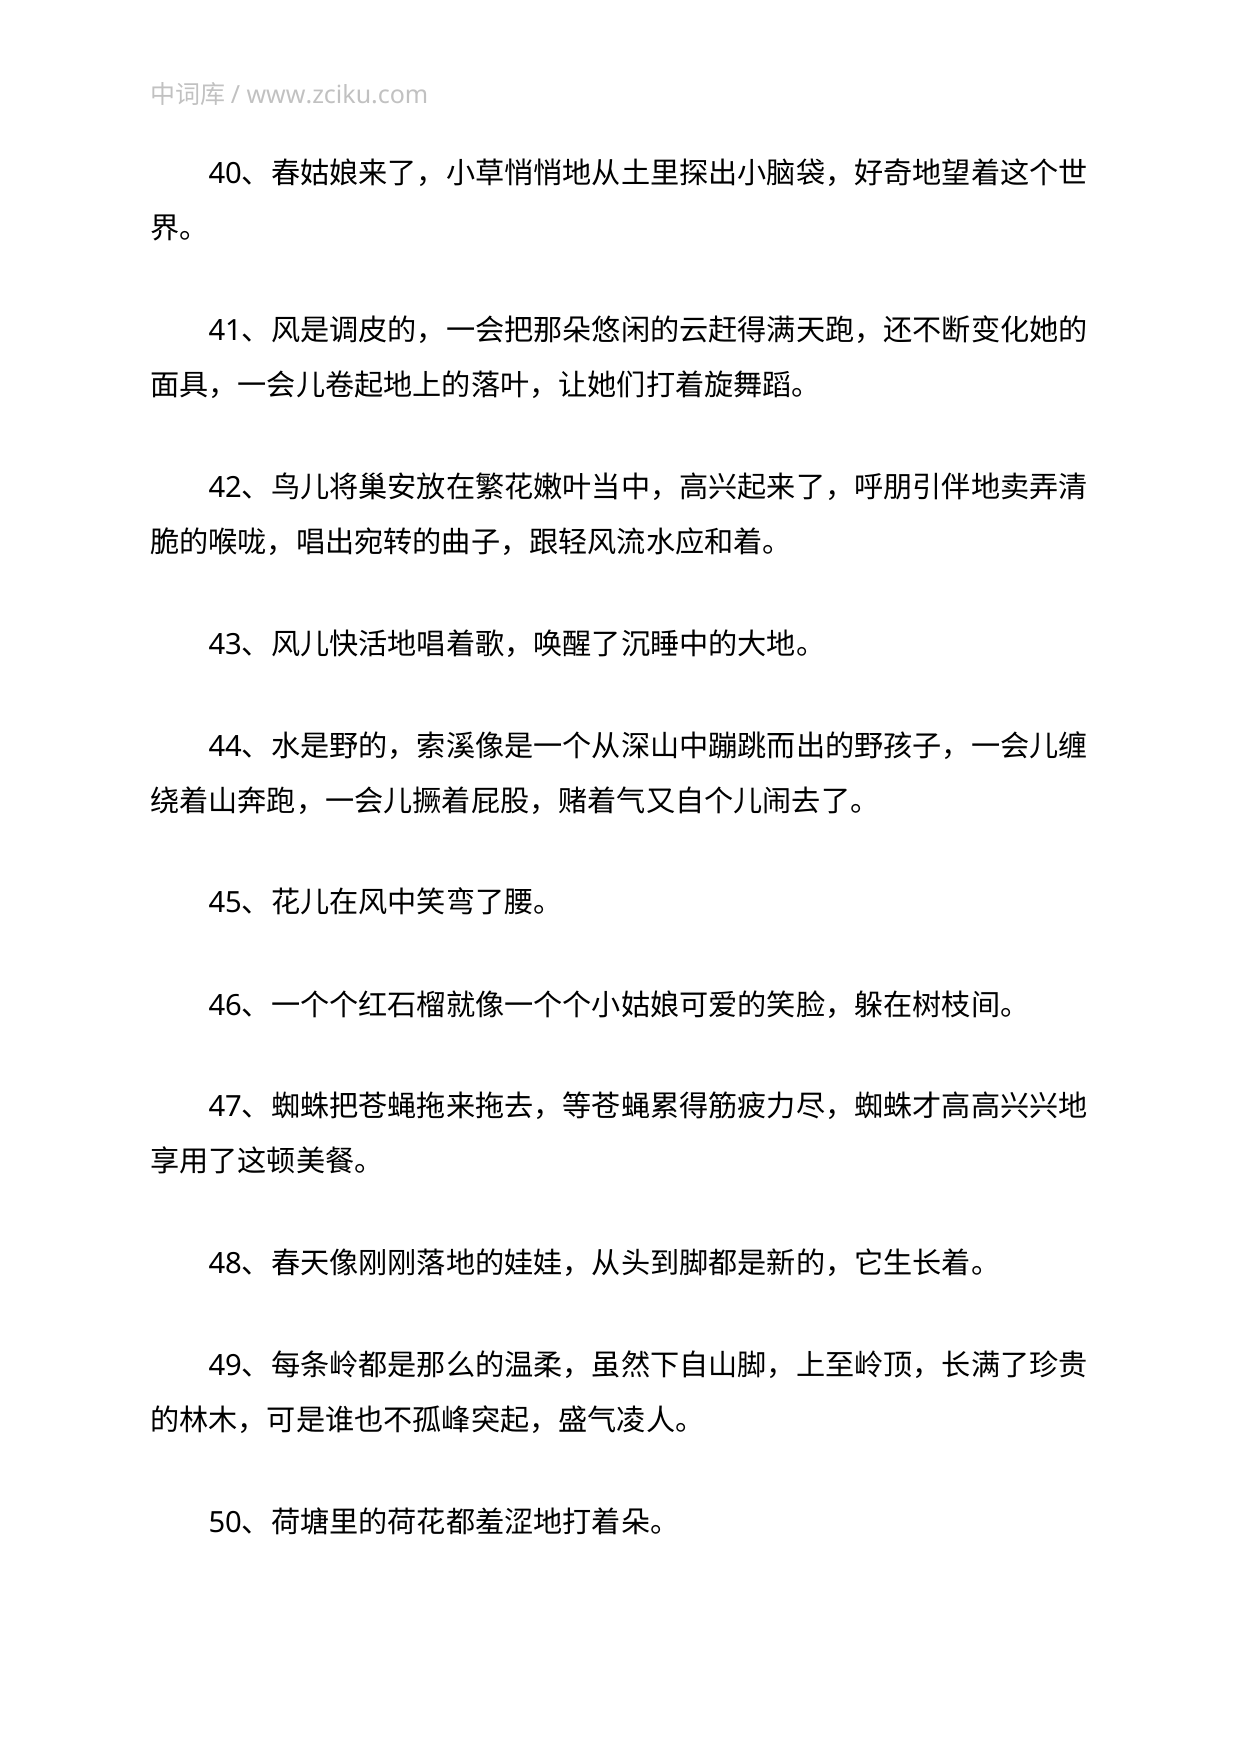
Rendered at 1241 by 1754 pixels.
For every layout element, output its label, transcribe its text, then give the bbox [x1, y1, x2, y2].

text 45、花儿在风中笑弯了腰。 [150, 879, 1090, 921]
text 42、鸟儿将巢安放在繁花嫩叶当中，高兴起来了，呼朋引伴地卖弄清脆的喉咙，唱出宛转的曲子，跟轻风流水应和着。 [150, 463, 1090, 561]
text 50、荷塘里的荷花都羞涩地打着朵。 [150, 1498, 1090, 1541]
text 40、春姑娘来了，小草悄悄地从土里探出小脑袋，好奇地望着这个世界。 [150, 150, 1090, 247]
text 43、风儿快活地唱着歌，唤醒了沉睡中的大地。 [150, 620, 1090, 663]
text 49、每条岭都是那么的温柔，虽然下自山脚，上至岭顶，长满了珍贵的林木，可是谁也不孤峰突起，盛气凌人。 [150, 1342, 1090, 1439]
text 44、水是野的，索溪像是一个从深山中蹦跳而出的野孩子，一会儿缠绕着山奔跑，一会儿撅着屁股，赌着气又自个儿闹去了。 [150, 722, 1090, 819]
text 41、风是调皮的，一会把那朵悠闲的云赶得满天跑，还不断变化她的面具，一会儿卷起地上的落叶，让她们打着旋舞蹈。 [150, 307, 1090, 404]
text 47、蜘蛛把苍蝇拖来拖去，等苍蝇累得筋疲力尽，蜘蛛才高高兴兴地享用了这顿美餐。 [150, 1083, 1090, 1180]
text 46、一个个红石榴就像一个个小姑娘可爱的笑脸，躲在树枝间。 [150, 981, 1090, 1023]
text 48、春天像刚刚落地的娃娃，从头到脚都是新的，它生长着。 [150, 1240, 1090, 1282]
